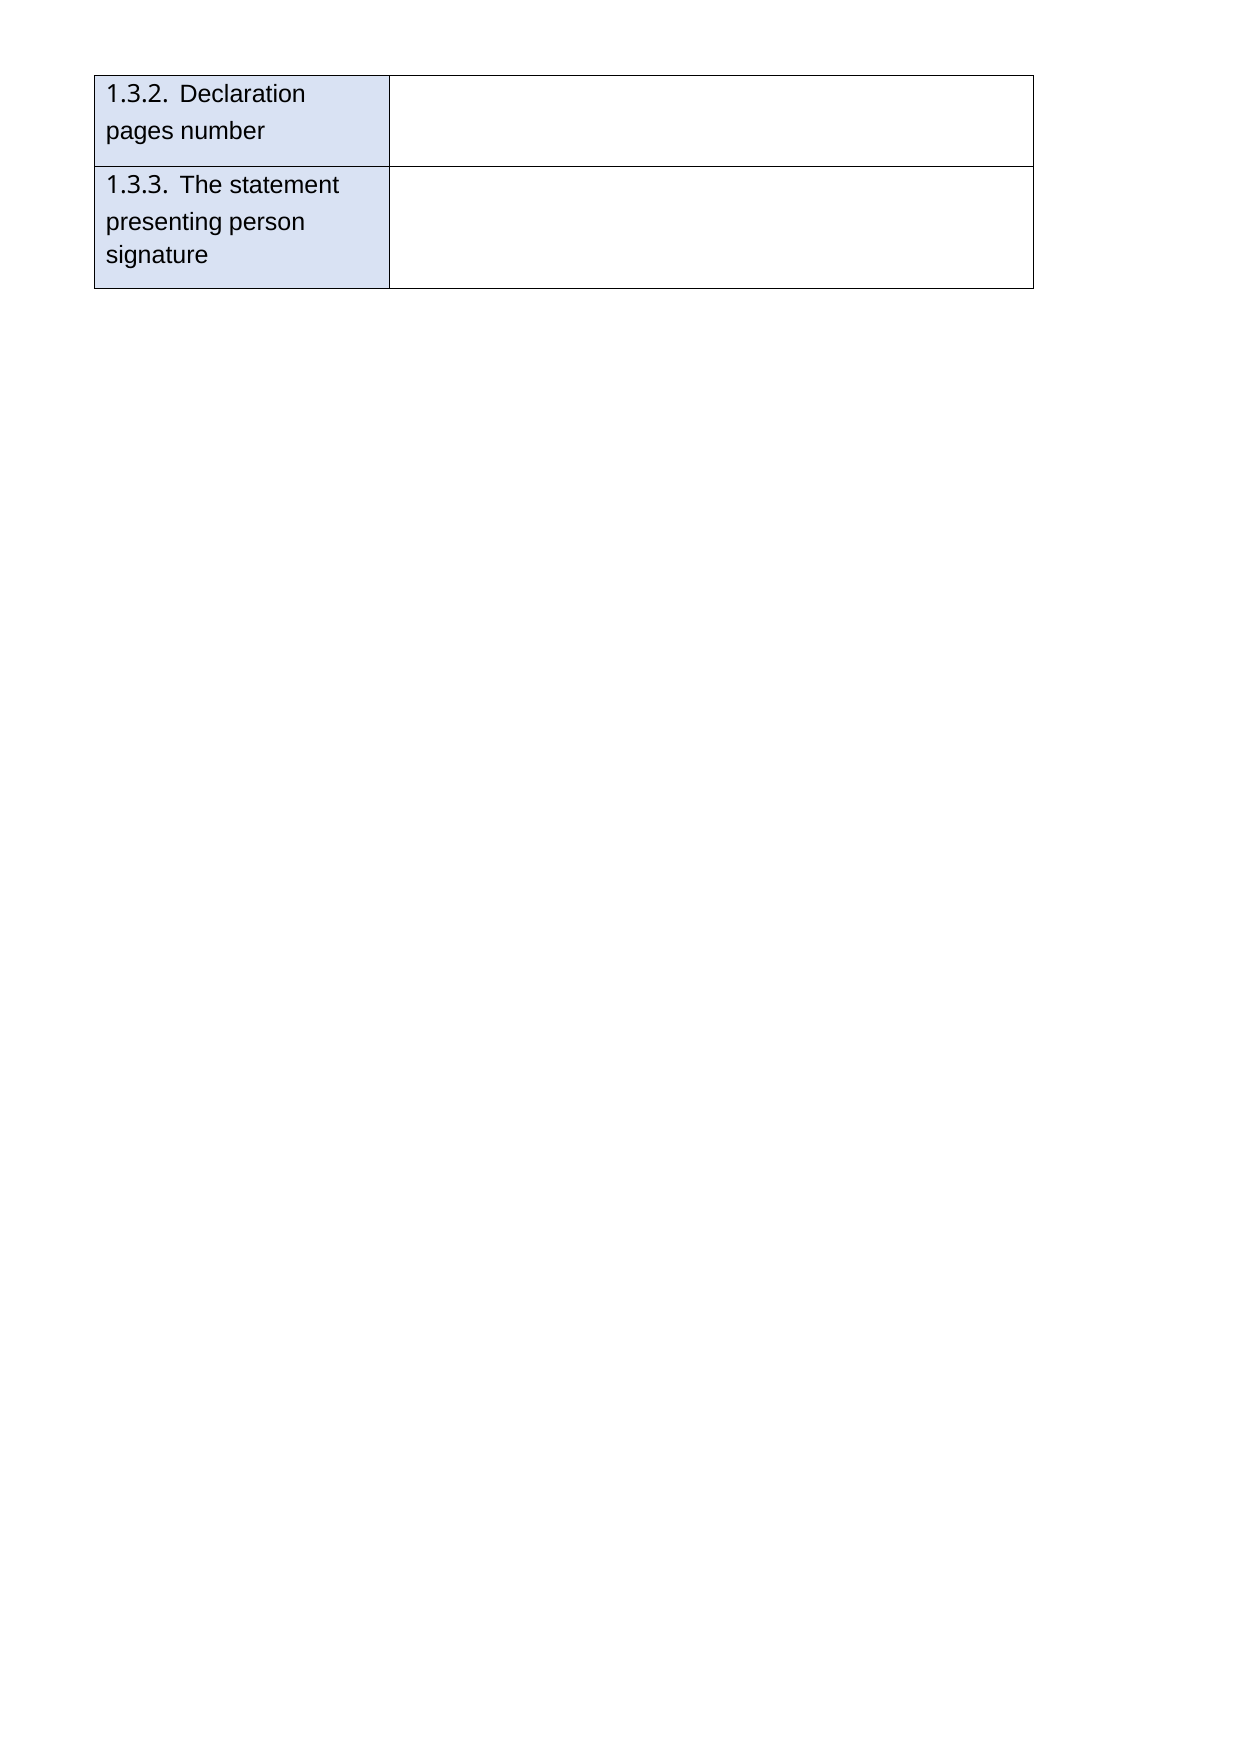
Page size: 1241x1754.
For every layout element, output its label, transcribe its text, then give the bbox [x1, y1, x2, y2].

table_cell [390, 167, 1033, 288]
table_cell Declaration pages number [95, 76, 389, 166]
table_cell The statement presenting person signature [95, 167, 389, 288]
table_cell [390, 76, 1033, 166]
